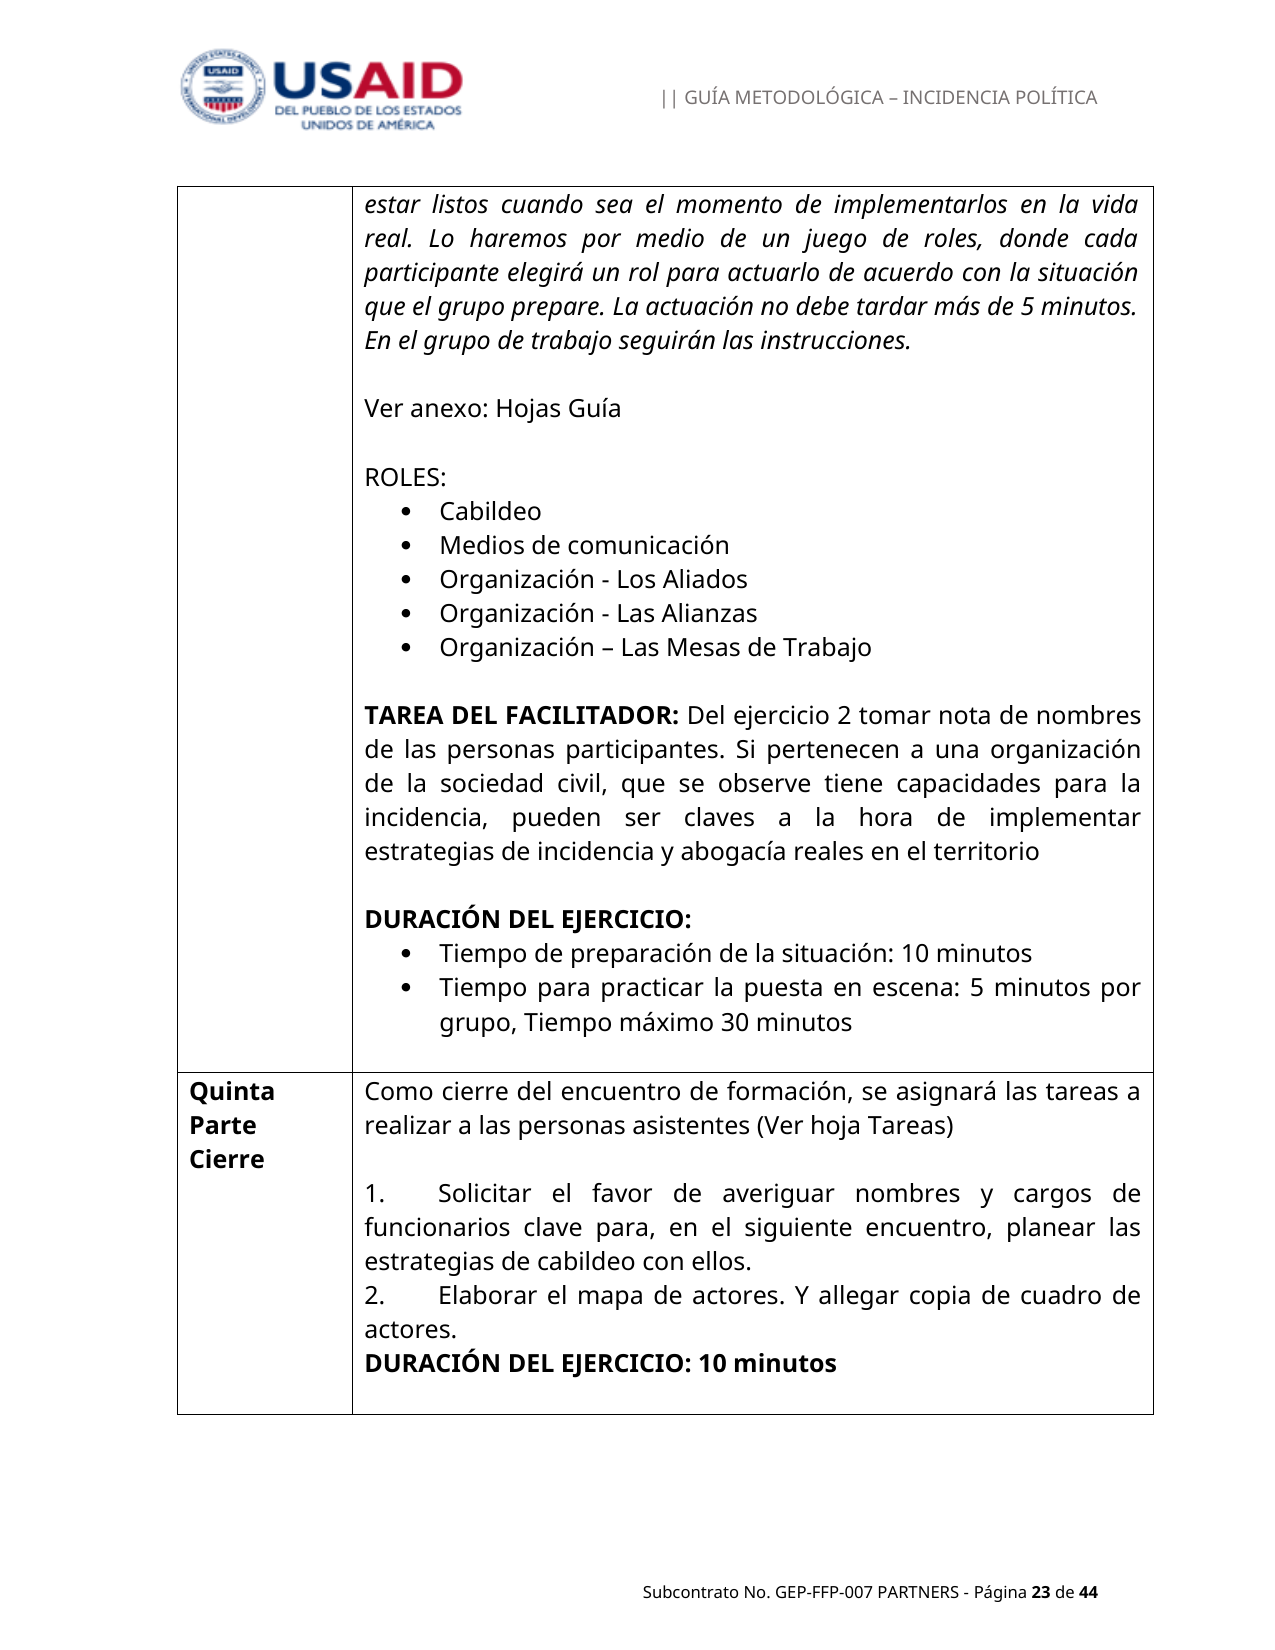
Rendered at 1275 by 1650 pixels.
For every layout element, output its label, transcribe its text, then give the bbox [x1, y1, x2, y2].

picture [153, 21, 511, 137]
table_cell Quinta Parte Cierre [178, 1073, 352, 1414]
table_cell Como cierre del encuentro de formación, se asignará las tareas a realizar a las personas asistentes (Ver hoja Tareas) 1. Solicitar el favor de averiguar nombres y cargos de funcionarios clave para, en el siguiente encuentro, planear las estrategias de cabildeo con ellos. 2. Elaborar el mapa de actores. Y allegar copia de cuadro de actores. DURACIÓN DEL EJERCICIO: 10 minutos [353, 1073, 1153, 1414]
